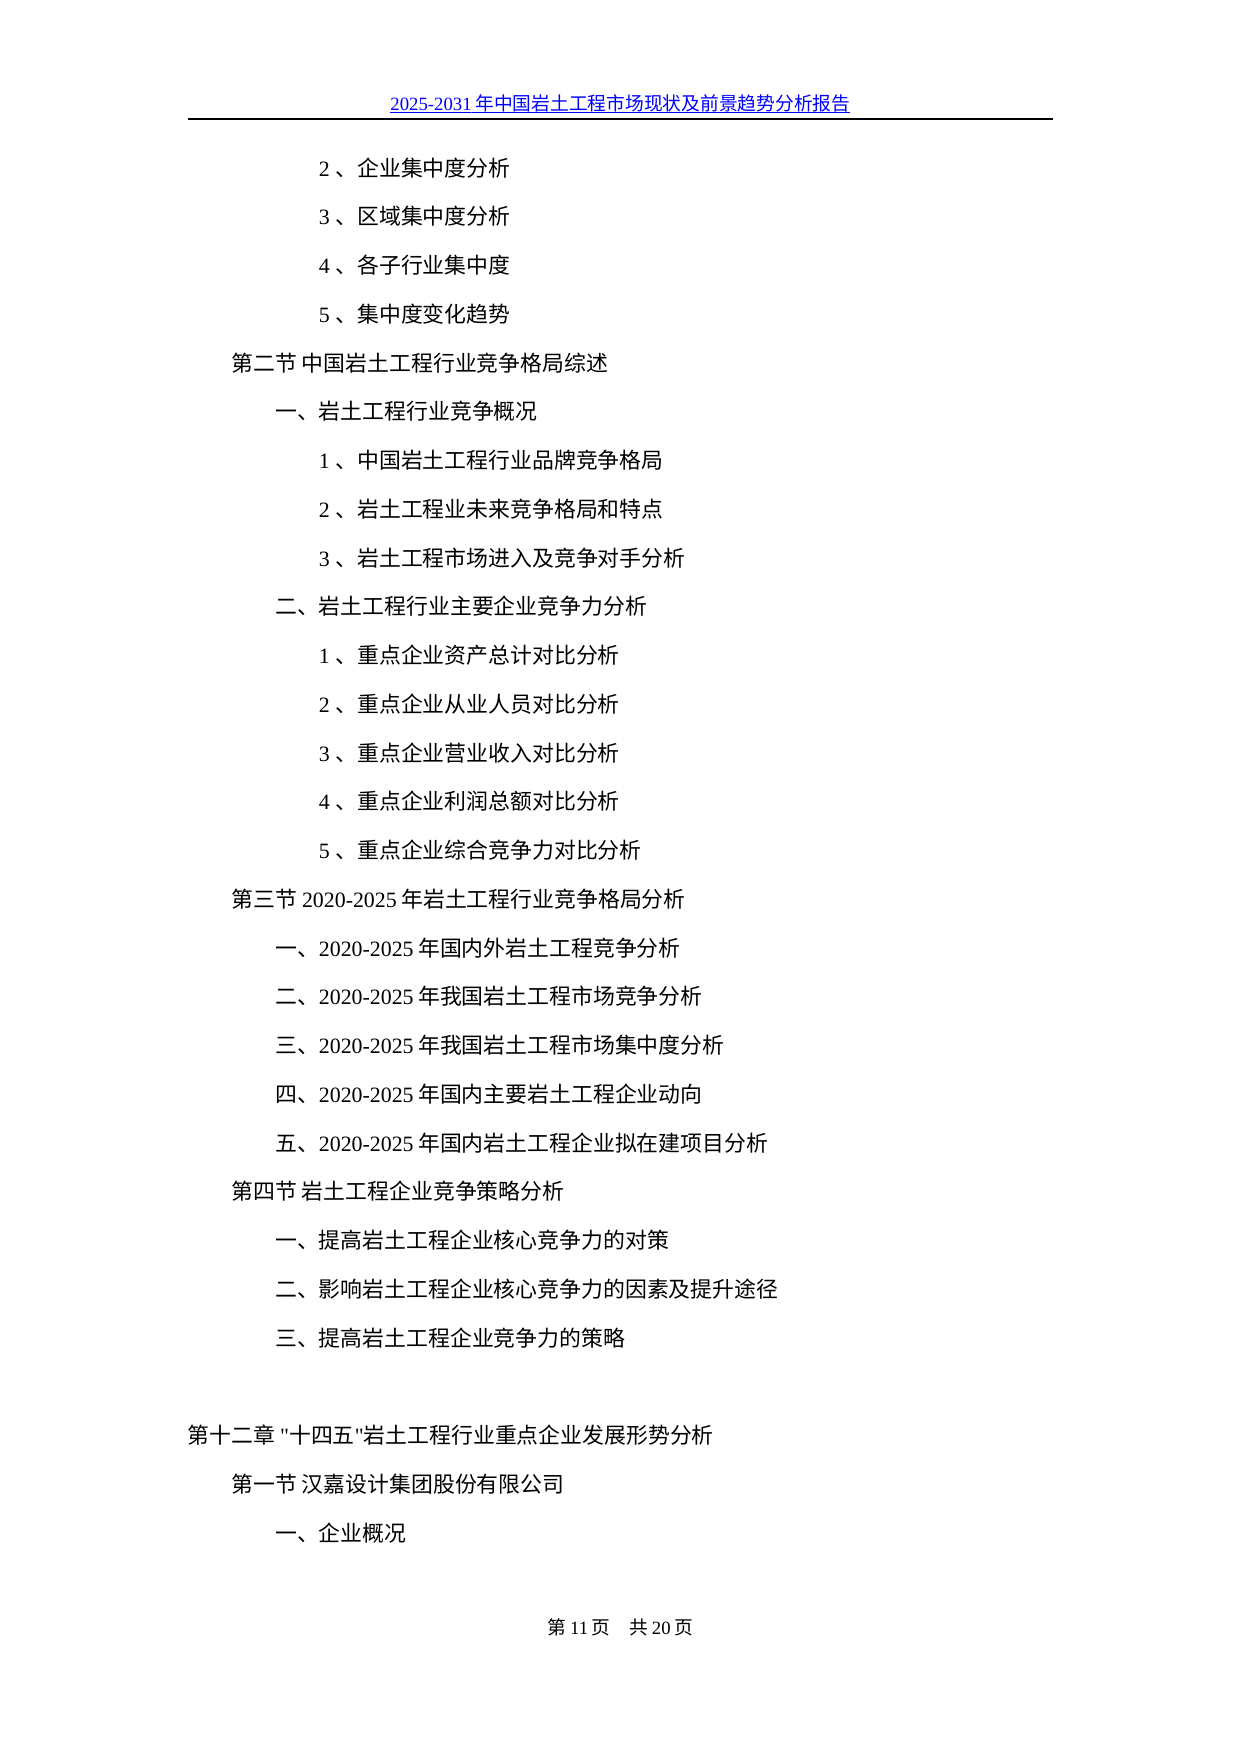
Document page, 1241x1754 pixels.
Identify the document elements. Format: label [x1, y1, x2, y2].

text [187, 150, 1053, 1548]
